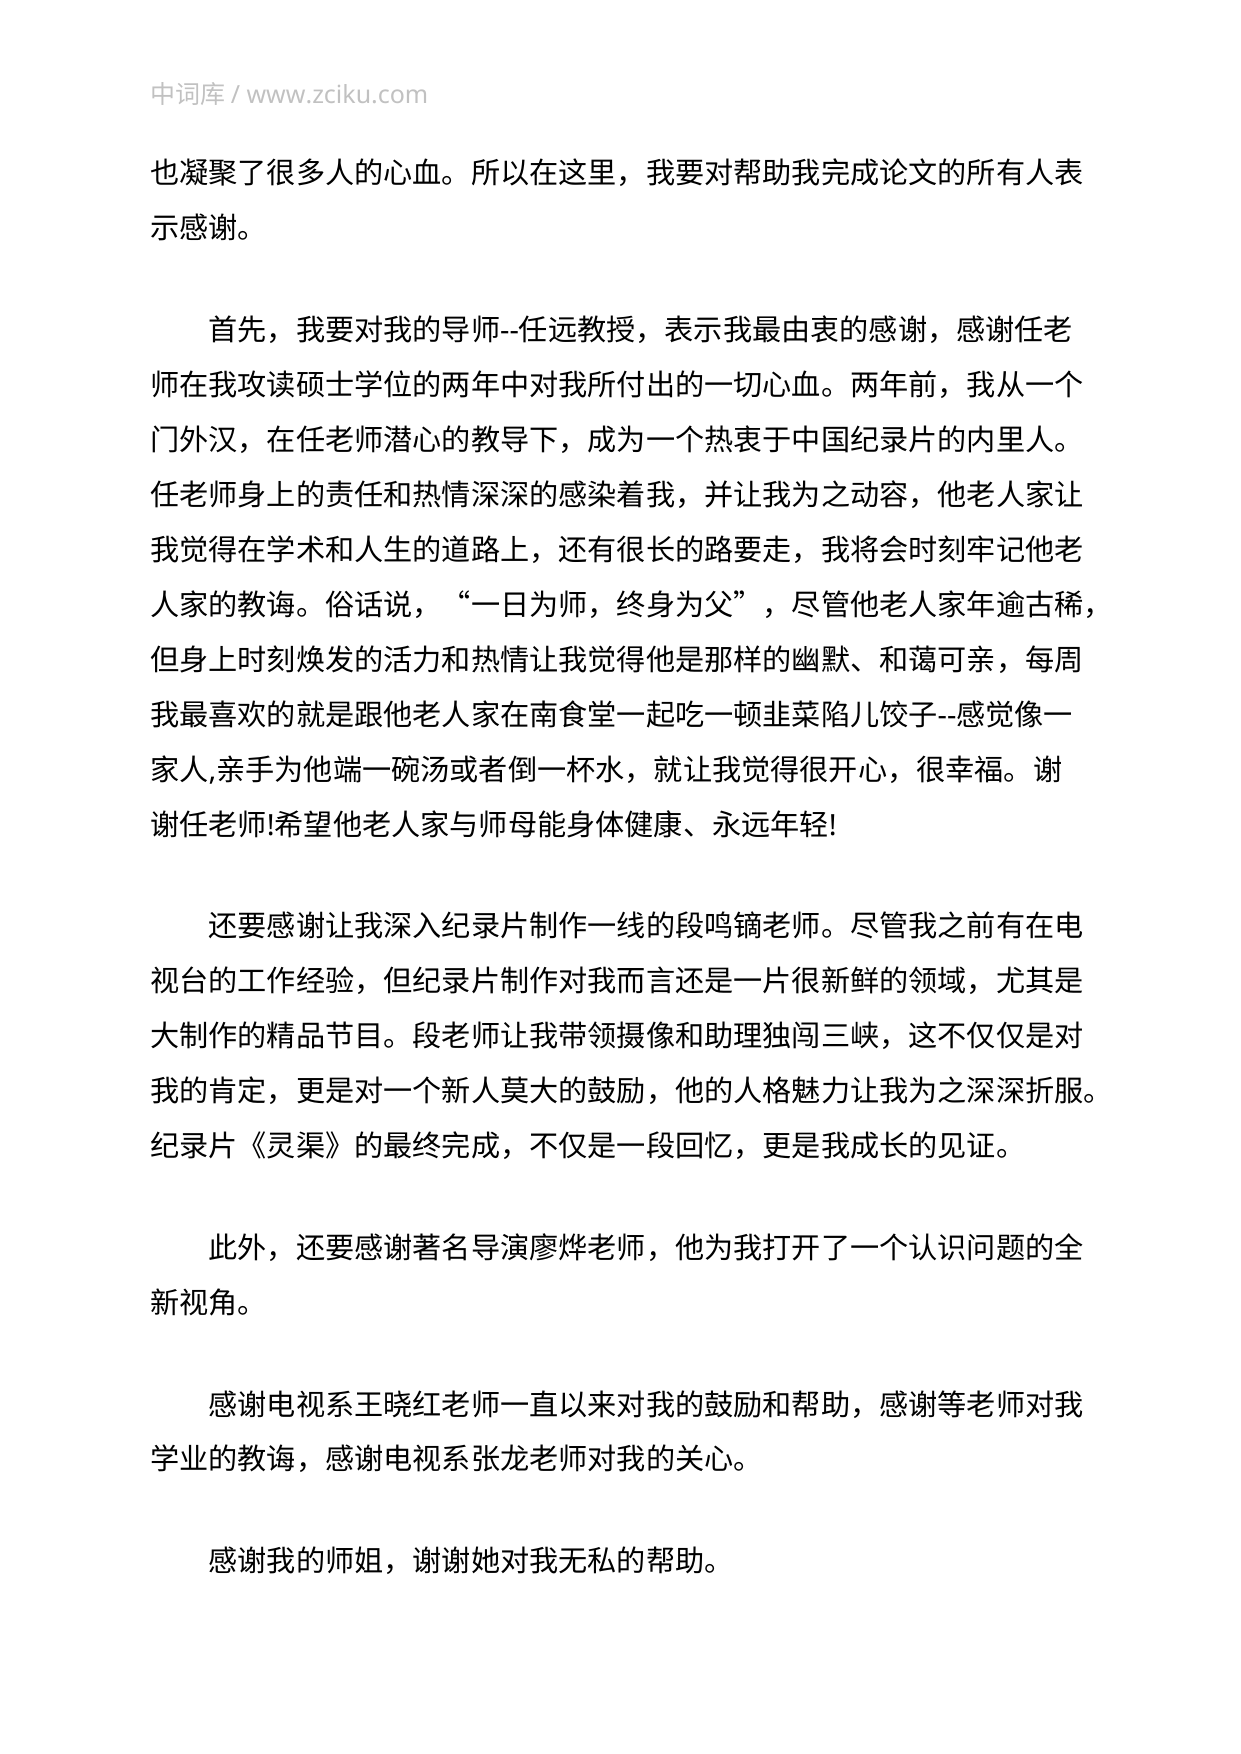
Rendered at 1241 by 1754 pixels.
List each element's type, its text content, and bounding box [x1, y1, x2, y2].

text 还要感谢让我深入纪录片制作一线的段鸣镝老师。尽管我之前有在电视台的工作经验，但纪录片制作对我而言还是一片很新鲜的领域，尤其是大制作的精品节目。段老师让我带领摄像和助理独闯三峡，这不仅仅是对我的肯定，更是对一个新人莫大的鼓励，他的人格魅力让我为之深深折服。纪录片《灵渠》的最终完成，不仅是一段回忆，更是我成长的见证。 [150, 903, 1090, 1165]
text 首先，我要对我的导师--任远教授，表示我最由衷的感谢，感谢任老师在我攻读硕士学位的两年中对我所付出的一切心血。两年前，我从一个门外汉，在任老师潜心的教导下，成为一个热衷于中国纪录片的内里人。任老师身上的责任和热情深深的感染着我，并让我为之动容，他老人家让我觉得在学术和人生的道路上，还有很长的路要走，我将会时刻牢记他老人家的教诲。俗话说，“一日为师，终身为父”，尽管他老人家年逾古稀，但身上时刻焕发的活力和热情让我觉得他是那样的幽默、和蔼可亲，每周我最喜欢的就是跟他老人家在南食堂一起吃一顿韭菜陷儿饺子--感觉像一家人,亲手为他端一碗汤或者倒一杯水，就让我觉得很开心，很幸福。谢谢任老师!希望他老人家与师母能身体健康、永远年轻! [150, 307, 1090, 843]
text 感谢电视系王晓红老师一直以来对我的鼓励和帮助，感谢等老师对我学业的教诲，感谢电视系张龙老师对我的关心。 [150, 1381, 1090, 1478]
text 此外，还要感谢著名导演廖烨老师，他为我打开了一个认识问题的全新视角。 [150, 1224, 1090, 1322]
text 感谢我的师姐，谢谢她对我无私的帮助。 [150, 1538, 1090, 1580]
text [150, 150, 1090, 247]
